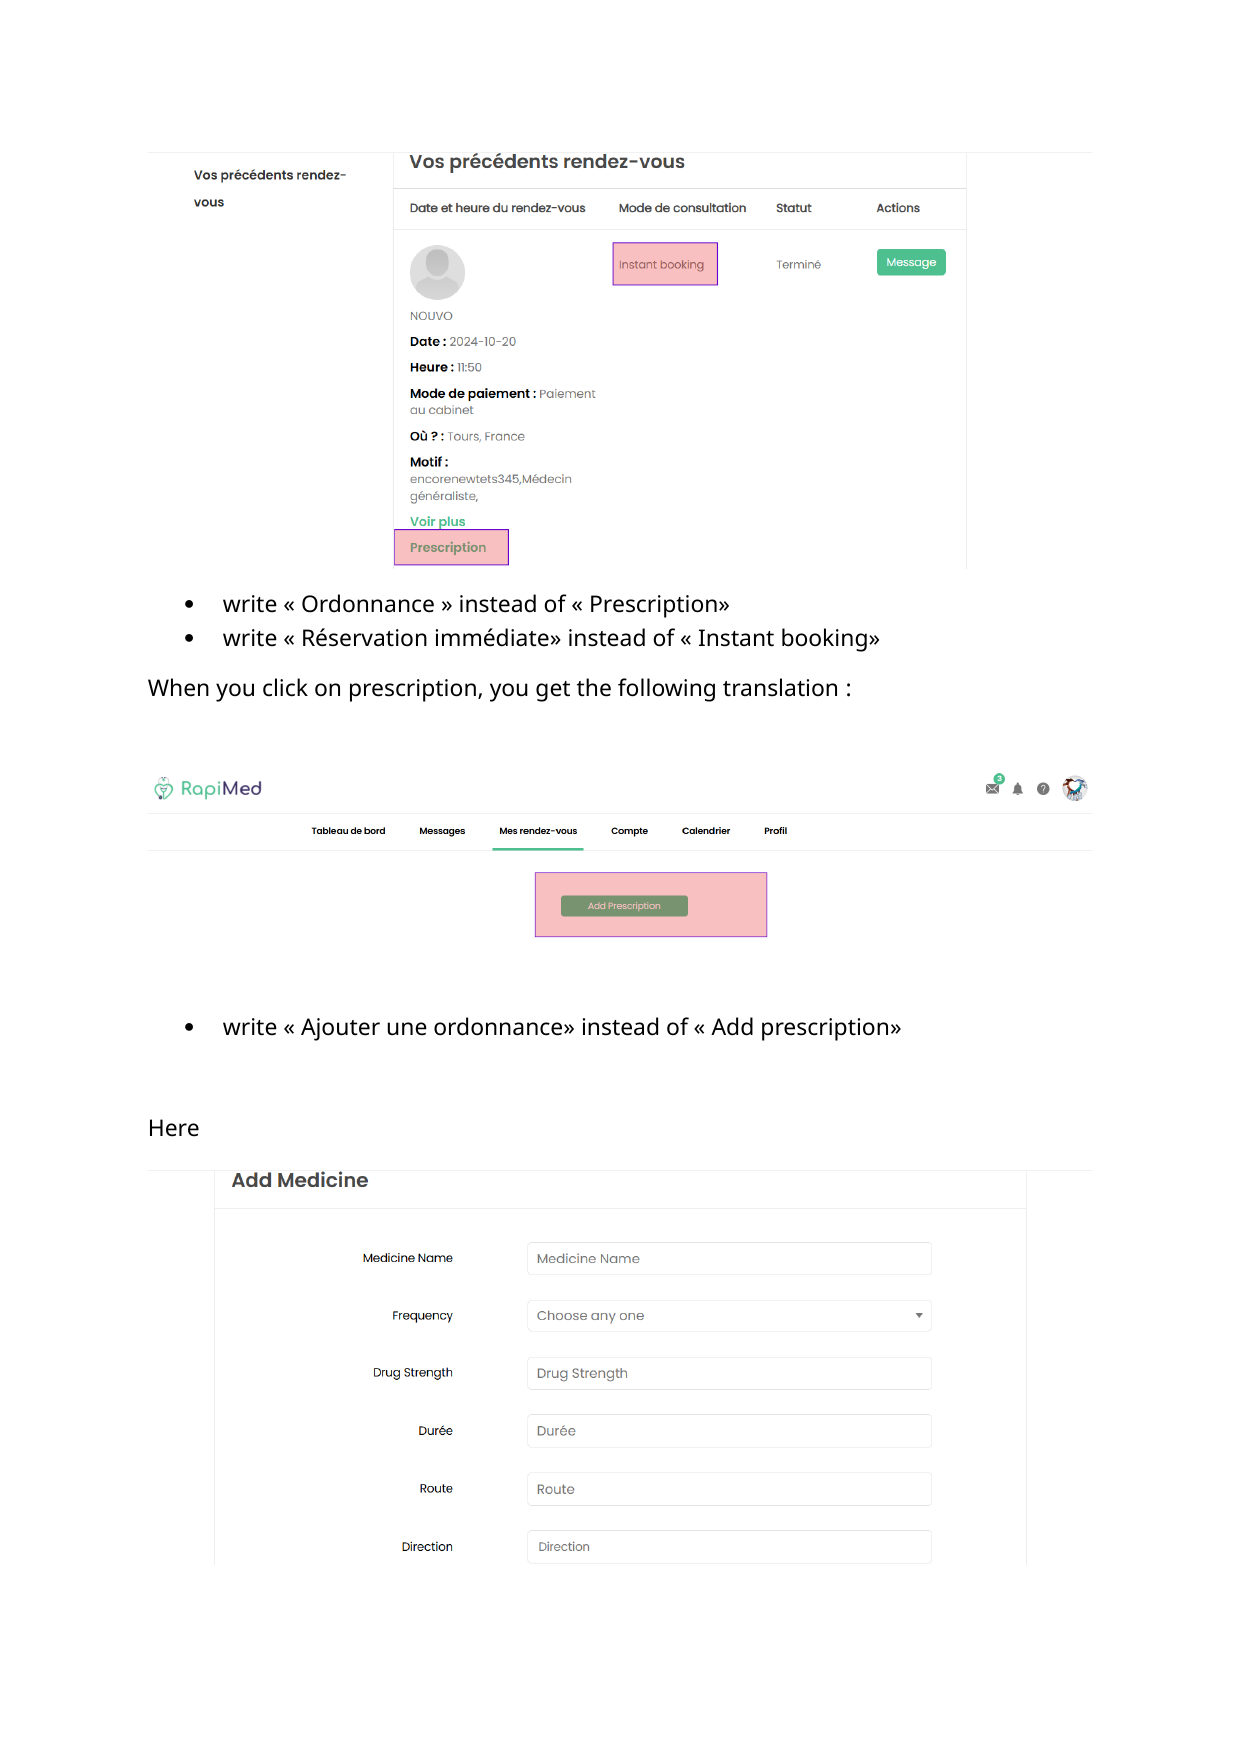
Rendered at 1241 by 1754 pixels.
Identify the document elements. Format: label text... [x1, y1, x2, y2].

list write « Ordonnance » instead of « Prescription» [185, 588, 1093, 619]
text When you click on prescription, you get the following translation : [148, 672, 1093, 703]
text Here [148, 1112, 1093, 1143]
picture [147, 147, 1093, 569]
picture [147, 1162, 1093, 1565]
picture [147, 773, 1093, 942]
list write « Réservation immédiate» instead of « Instant booking» [185, 622, 1093, 653]
list write « Ajouter une ordonnance» instead of « Add prescription» [185, 1011, 1093, 1042]
